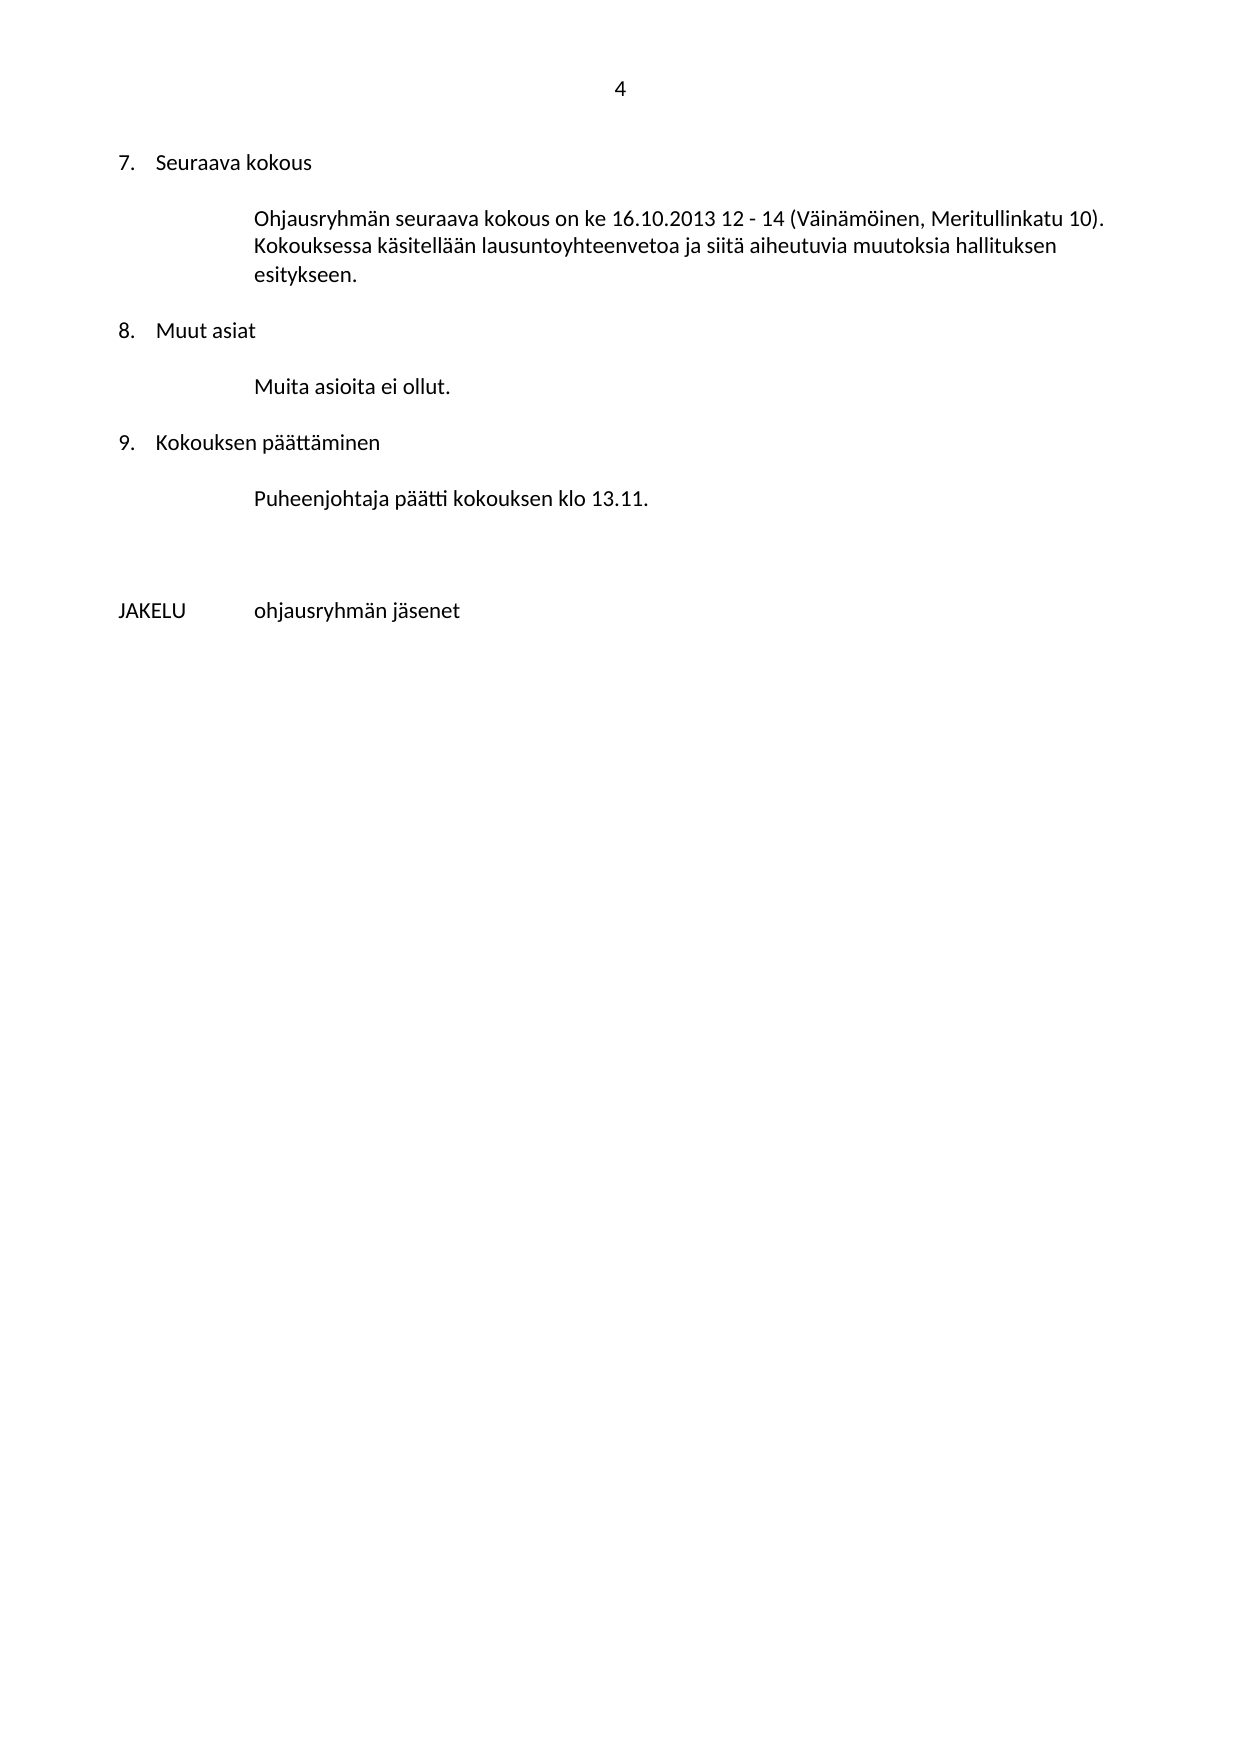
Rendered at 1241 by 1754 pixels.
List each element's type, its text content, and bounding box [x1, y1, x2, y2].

list Muut asiat [118, 316, 1122, 344]
list Kokouksen päättäminen [118, 428, 1122, 456]
list Seuraava kokous [118, 148, 1122, 176]
text Ohjausryhmän seuraava kokous on ke 16.10.2013 12 - 14 (Väinämöinen, Meritullinkatu 10). Kokouksessa käsitellään lausuntoyhteenvetoa ja siitä aiheutuvia muutoksia hallituksen esitykseen. [254, 204, 1122, 288]
text JAKELU ohjausryhmän jäsenet [118, 596, 1122, 624]
text Puheenjohtaja päätti kokouksen klo 13.11. [254, 484, 1122, 512]
text Muita asioita ei ollut. [254, 372, 1122, 400]
